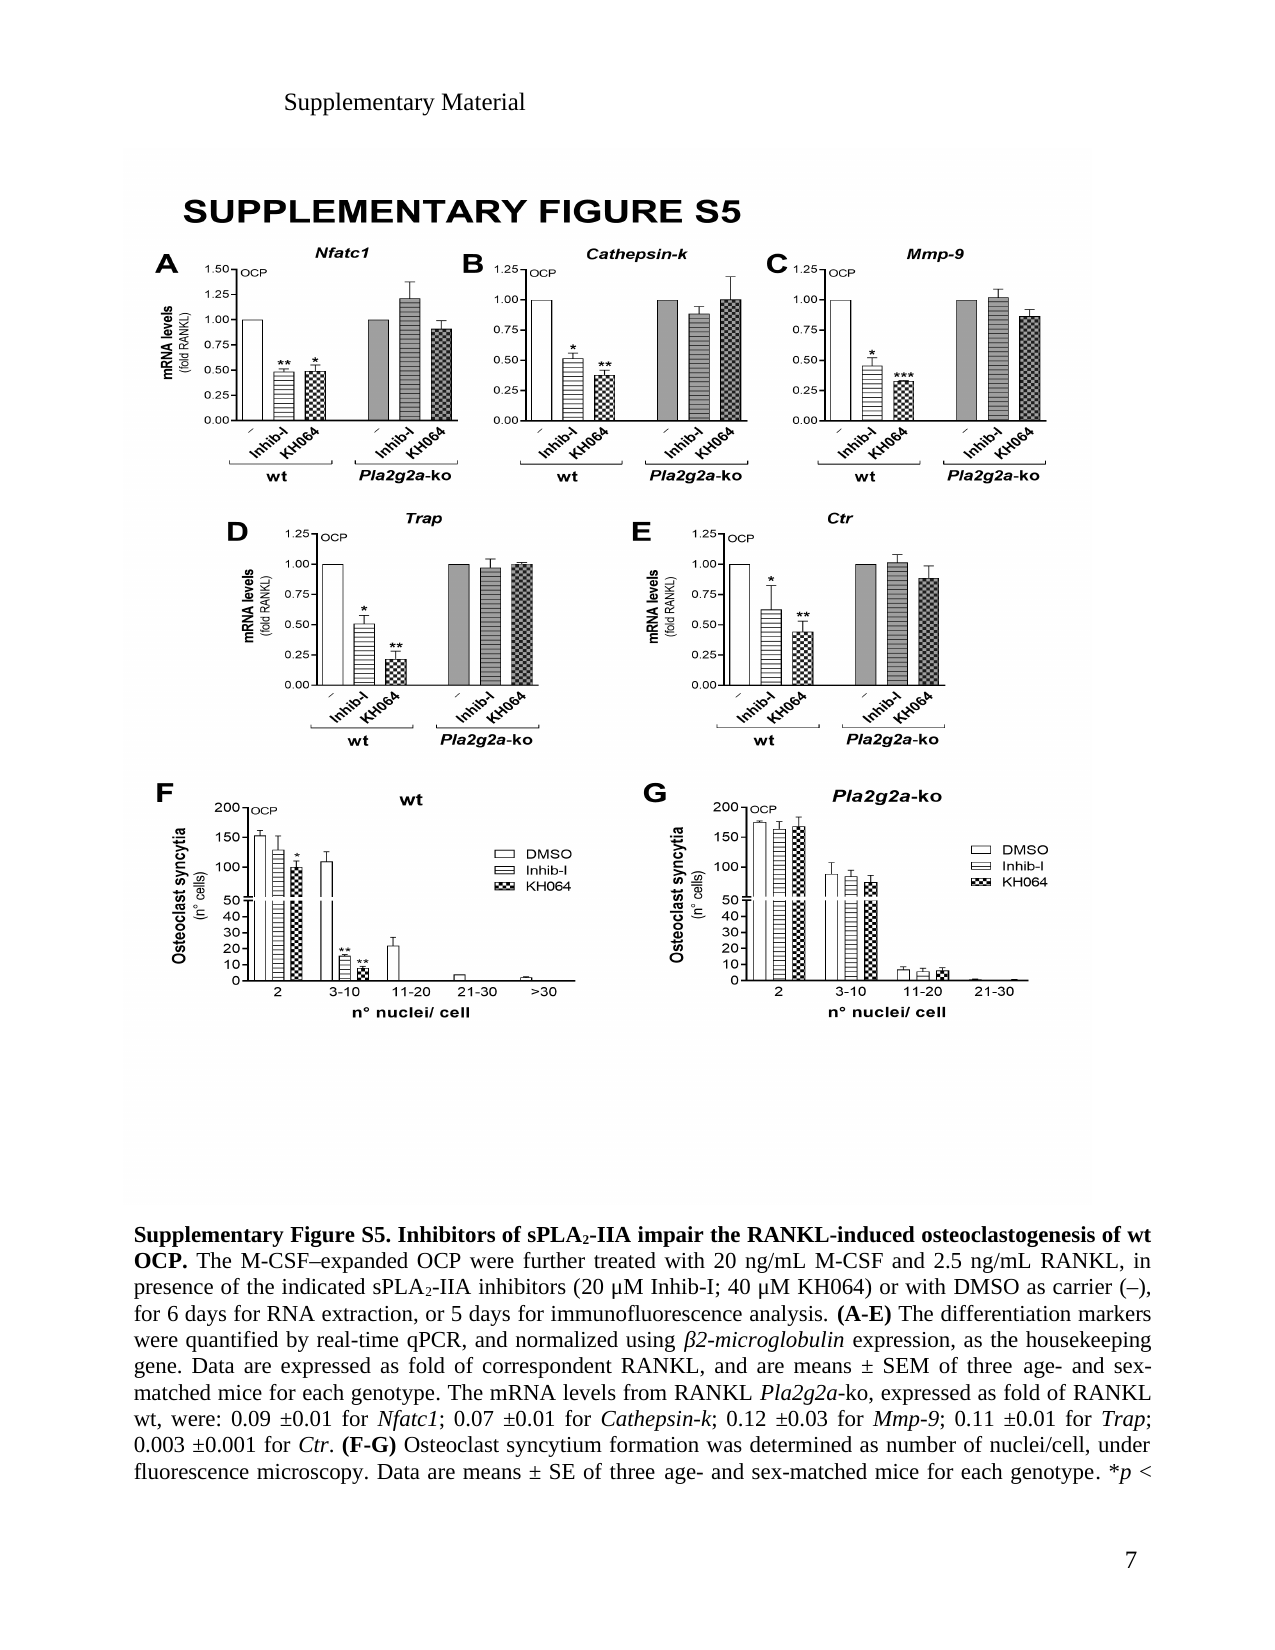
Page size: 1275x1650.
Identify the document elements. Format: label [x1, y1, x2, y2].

picture [123, 148, 1092, 1205]
text [133, 141, 1152, 1484]
